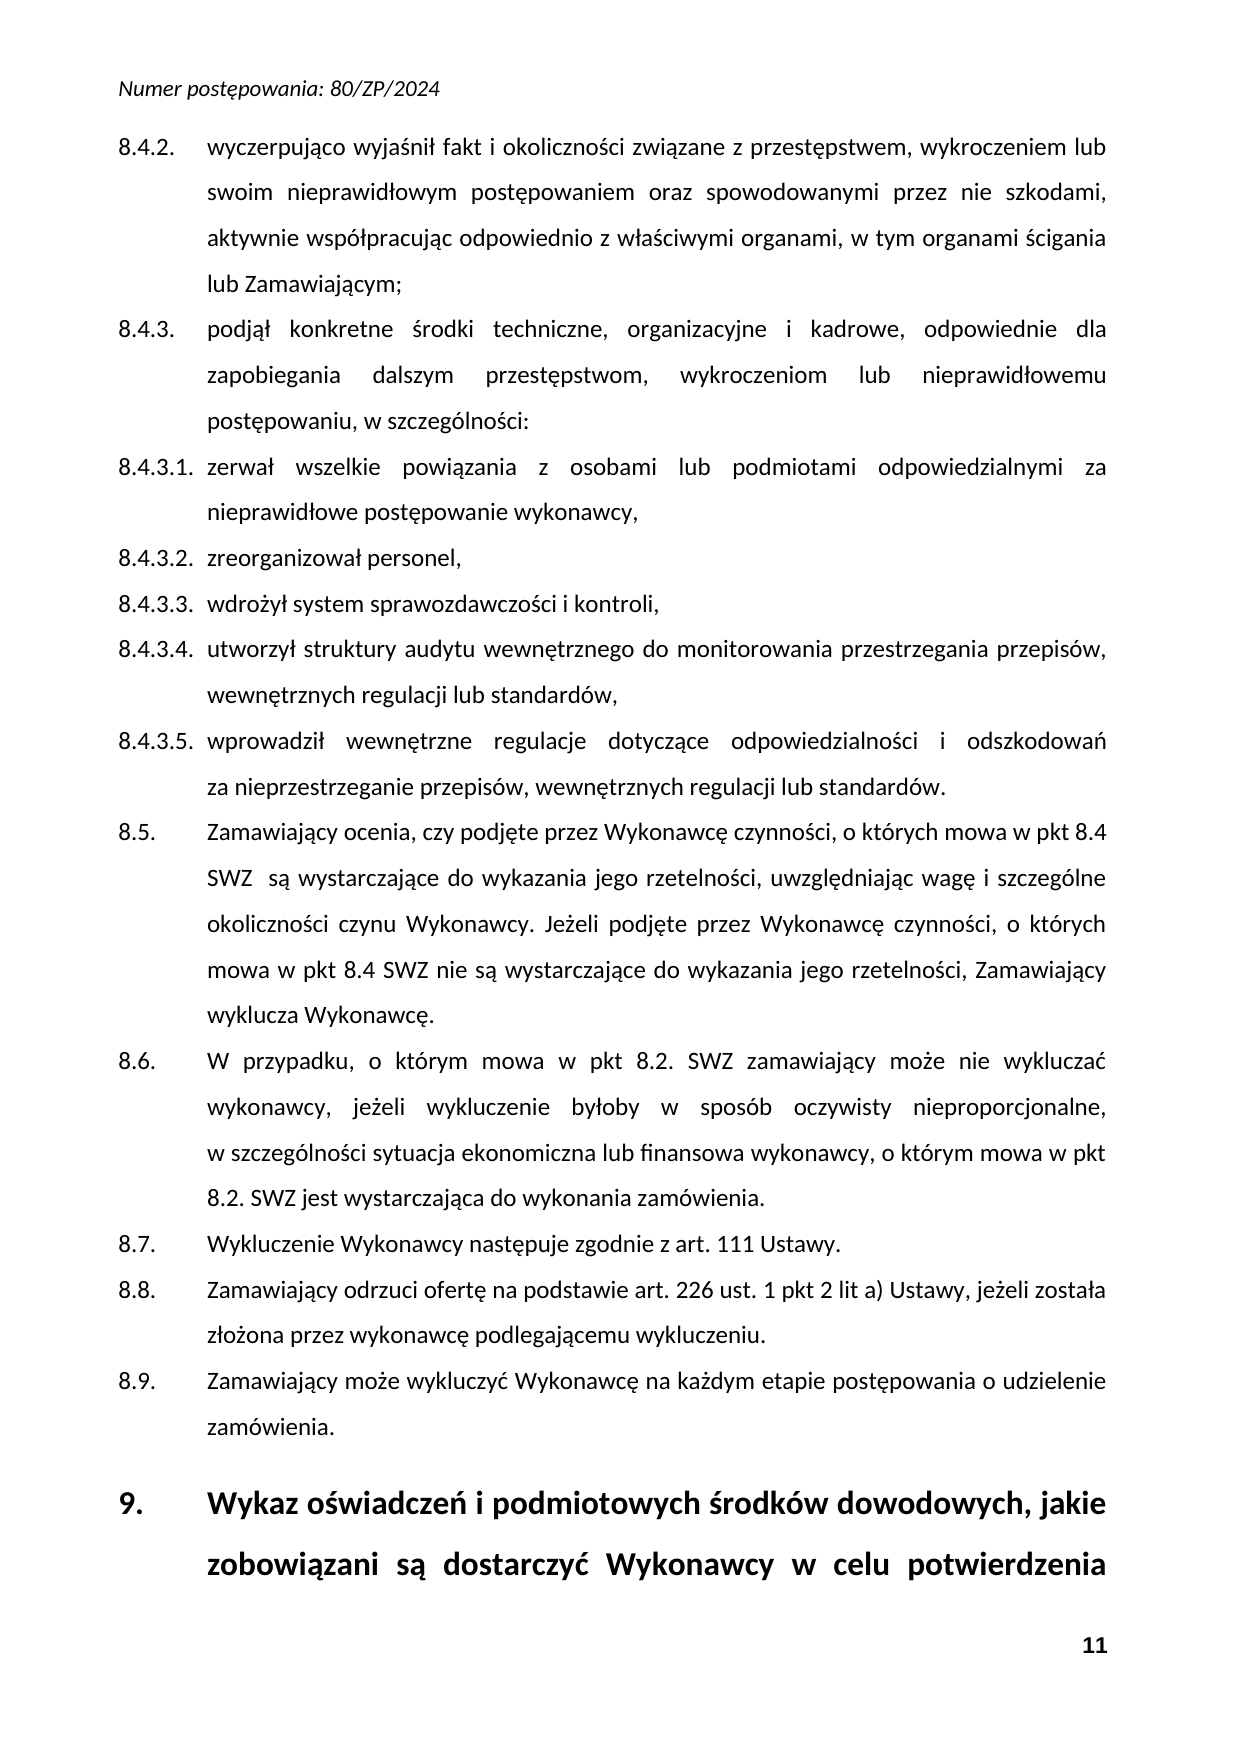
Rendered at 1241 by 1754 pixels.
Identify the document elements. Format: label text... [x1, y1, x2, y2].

list wyczerpująco wyjaśnił fakt i okoliczności związane z przestępstwem, wykroczeniem lub swoim nieprawidłowym postępowaniem oraz spowodowanymi przez nie szkodami, aktywnie współpracując odpowiednio z właściwymi organami, w tym organami ścigania lub Zamawiającym; [118, 131, 1107, 298]
list Zamawiający może wykluczyć Wykonawcę na każdym etapie postępowania o udzielenie zamówienia. [118, 1365, 1107, 1442]
list Wykluczenie Wykonawcy następuje zgodnie z art. 111 Ustawy. [118, 1228, 1107, 1259]
text 8.4.3.4. utworzył struktury audytu wewnętrznego do monitorowania przestrzegania przepisów, wewnętrznych regulacji lub standardów, [118, 634, 1107, 710]
text 8.4.3.2. zreorganizował personel, [118, 542, 1107, 573]
list podjął konkretne środki techniczne, organizacyjne i kadrowe, odpowiednie dla zapobiegania dalszym przestępstwom, wykroczeniom lub nieprawidłowemu postępowaniu, w szczególności: [118, 313, 1107, 436]
list Zamawiający odrzuci ofertę na podstawie art. 226 ust. 1 pkt 2 lit a) Ustawy, jeżeli została złożona przez wykonawcę podlegającemu wykluczeniu. [118, 1274, 1107, 1350]
text 8.4.3.1. zerwał wszelkie powiązania z osobami lub podmiotami odpowiedzialnymi za nieprawidłowe postępowanie wykonawcy, [118, 451, 1107, 527]
list Zamawiający ocenia, czy podjęte przez Wykonawcę czynności, o których mowa w pkt 8.4 SWZ są wystarczające do wykazania jego rzetelności, uwzględniając wagę i szczególne okoliczności czynu Wykonawcy. Jeżeli podjęte przez Wykonawcę czynności, o których mowa w pkt 8.4 SWZ nie są wystarczające do wykazania jego rzetelności, Zamawiający wyklucza Wykonawcę. [118, 817, 1107, 1030]
list W przypadku, o którym mowa w pkt 8.2. SWZ zamawiający może nie wykluczać wykonawcy, jeżeli wykluczenie byłoby w sposób oczywisty nieproporcjonalne, w szczególności sytuacja ekonomiczna lub finansowa wykonawcy, o którym mowa w pkt 8.2. SWZ jest wystarczająca do wykonania zamówienia. [118, 1045, 1107, 1213]
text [118, 1482, 1107, 1583]
text 8.4.3.5. wprowadził wewnętrzne regulacje dotyczące odpowiedzialności i odszkodowań za nieprzestrzeganie przepisów, wewnętrznych regulacji lub standardów. [118, 725, 1107, 801]
text 8.4.3.3. wdrożył system sprawozdawczości i kontroli, [118, 588, 1107, 618]
